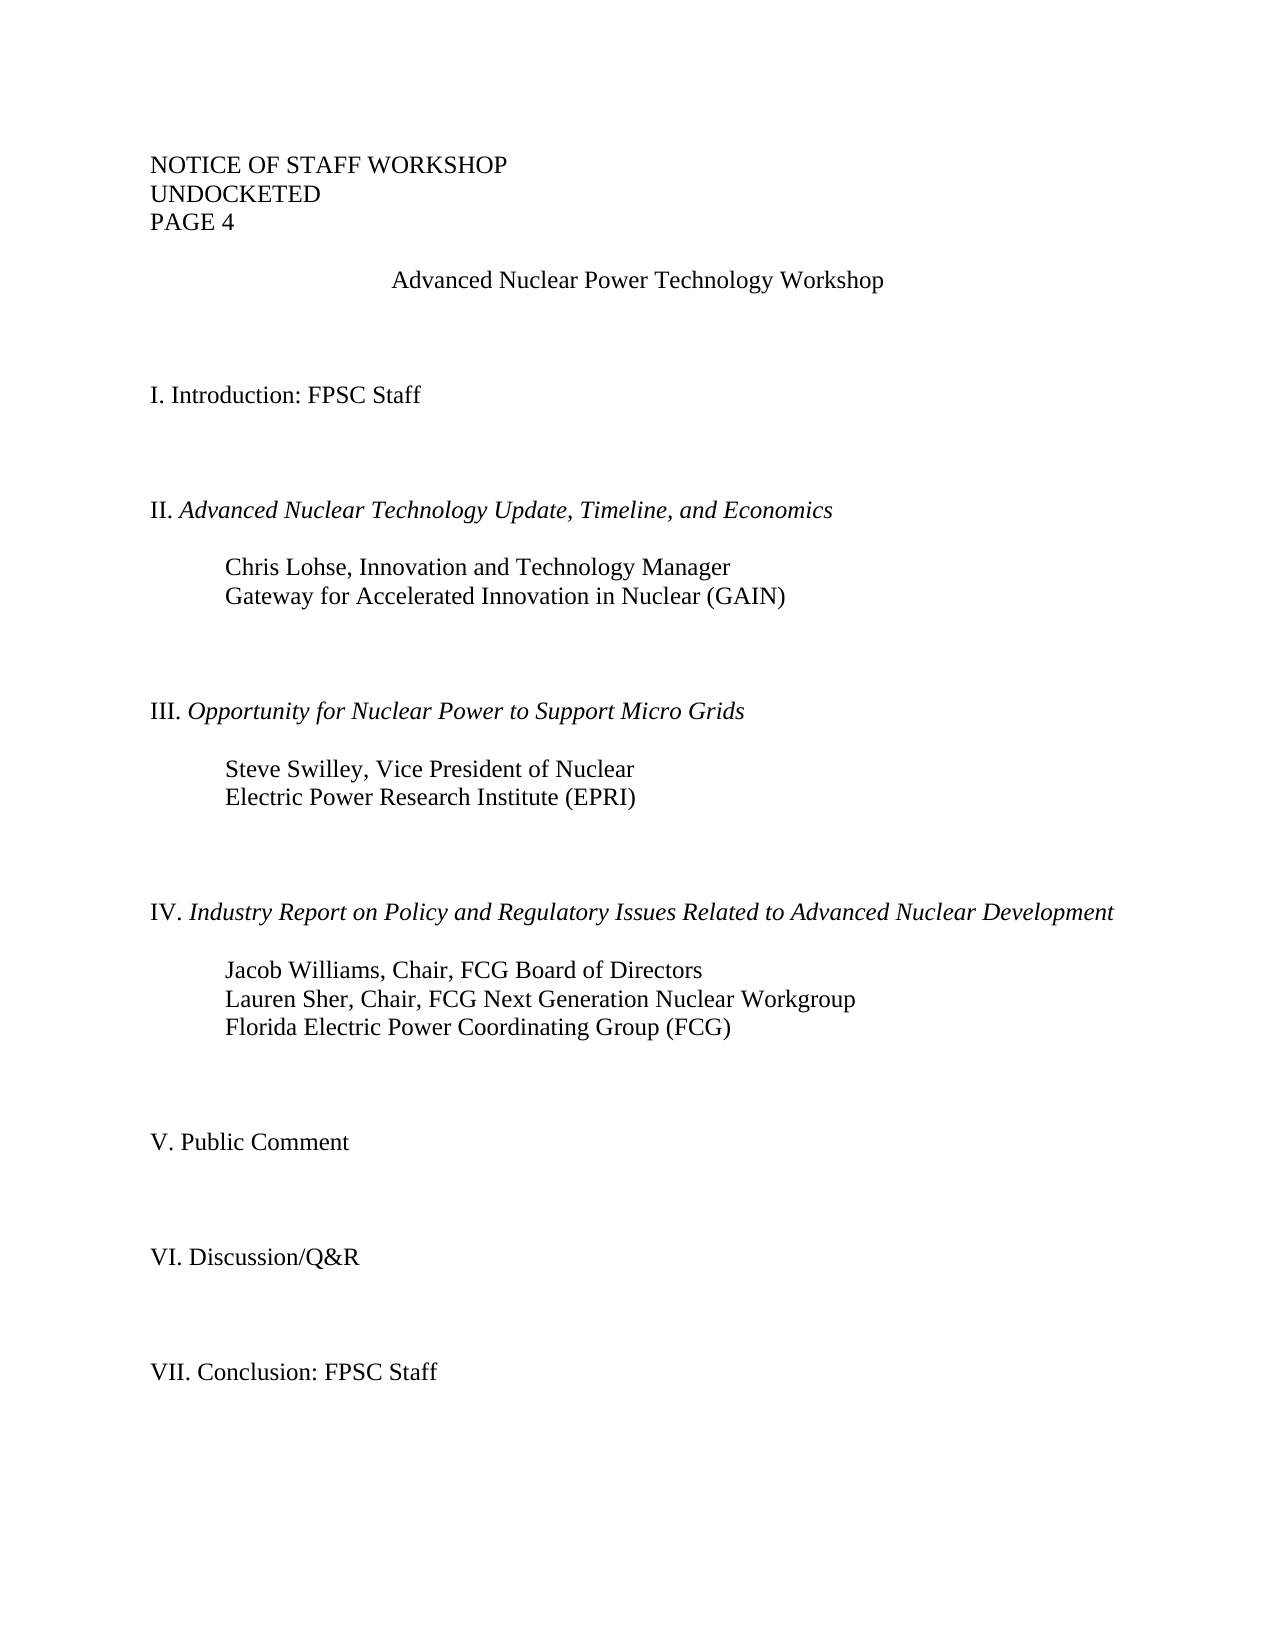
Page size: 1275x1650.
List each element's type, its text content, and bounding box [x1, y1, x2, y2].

text II. Advanced Nuclear Technology Update, Timeline, and Economics [150, 495, 1125, 524]
text Florida Electric Power Coordinating Group (FCG) [150, 1012, 1125, 1041]
text III. Opportunity for Nuclear Power to Support Micro Grids [150, 696, 1125, 725]
text VII. Conclusion: FPSC Staff [150, 1357, 1125, 1386]
text Chris Lohse, Innovation and Technology Manager [150, 552, 1125, 581]
text Electric Power Research Institute (EPRI) [150, 782, 1125, 811]
text IV. Industry Report on Policy and Regulatory Issues Related to Advanced Nuclear Development [150, 897, 1125, 926]
text Gateway for Accelerated Innovation in Nuclear (GAIN) [150, 581, 1125, 610]
text Advanced Nuclear Power Technology Workshop [150, 265, 1125, 294]
text Steve Swilley, Vice President of Nuclear [150, 754, 1125, 782]
text Lauren Sher, Chair, FCG Next Generation Nuclear Workgroup [150, 984, 1125, 1012]
text V. Public Comment [150, 1127, 1125, 1156]
text Jacob Williams, Chair, FCG Board of Directors [150, 955, 1125, 984]
text I. Introduction: FPSC Staff [150, 380, 1125, 409]
text VI. Discussion/Q&R [150, 1242, 1125, 1271]
